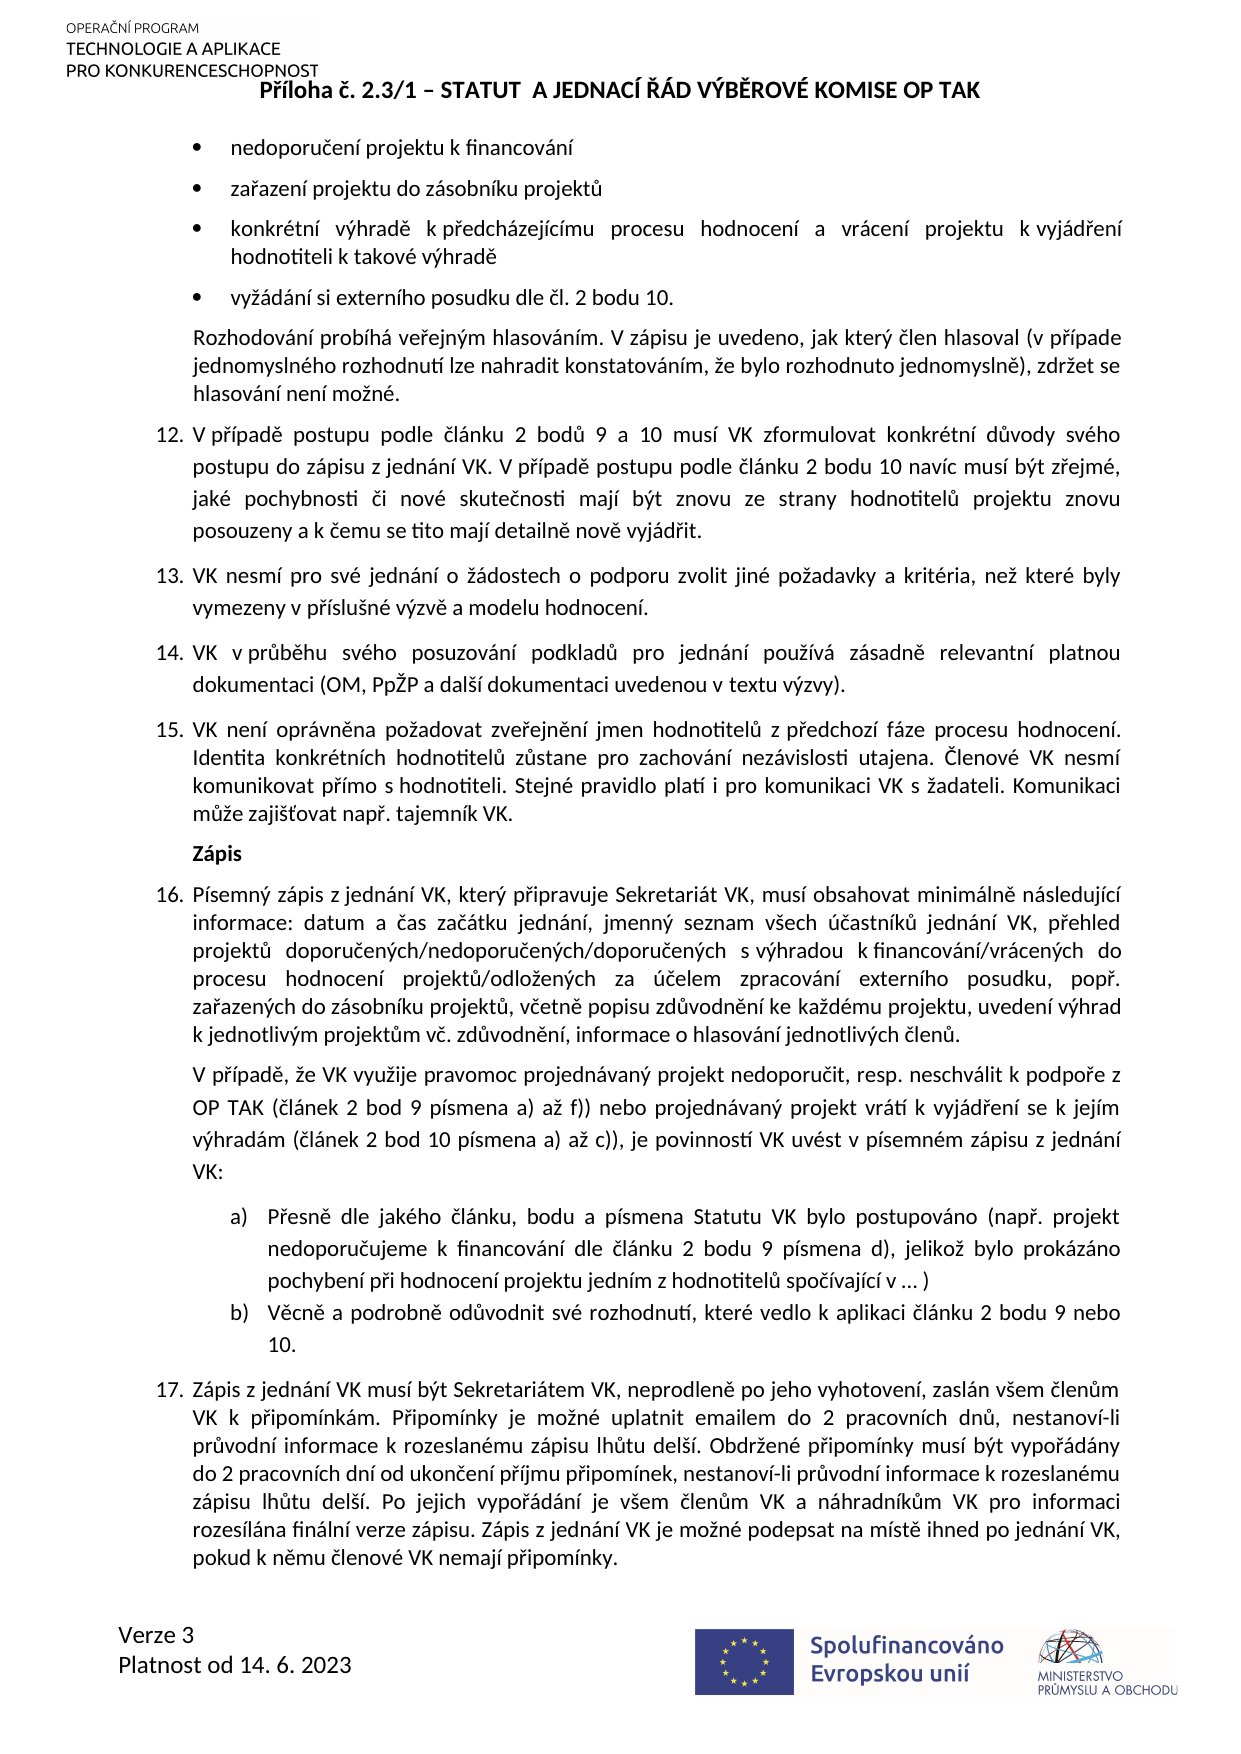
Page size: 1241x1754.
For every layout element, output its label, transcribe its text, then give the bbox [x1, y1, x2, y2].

list VK v průběhu svého posuzování podkladů pro jednání používá zásadně relevantní platnou dokumentaci (OM, PpŽP a další dokumentaci uvedenou v textu výzvy). [155, 638, 1122, 698]
list Zápis [192, 839, 1122, 867]
list Písemný zápis z jednání VK, který připravuje Sekretariát VK, musí obsahovat minimálně následující informace: datum a čas začátku jednání, jmenný seznam všech účastníků jednání VK, přehled projektů doporučených/nedoporučených/doporučených s výhradou k financování/vrácených do procesu hodnocení projektů/odložených za účelem zpracování externího posudku, popř. zařazených do zásobníku projektů, včetně popisu zdůvodnění ke každému projektu, uvedení výhrad k jednotlivým projektům vč. zdůvodnění, informace o hlasování jednotlivých členů. [155, 880, 1122, 1048]
list V případě, že VK využije pravomoc projednávaný projekt nedoporučit, resp. neschválit k podpoře z OP TAK (článek 2 bod 9 písmena a) až f)) nebo projednávaný projekt vrátí k vyjádření se k jejím výhradám (článek 2 bod 10 písmena a) až c)), je povinností VK uvést v písemném zápisu z jednání VK: [192, 1061, 1122, 1185]
list VK není oprávněna požadovat zveřejnění jmen hodnotitelů z předchozí fáze procesu hodnocení. Identita konkrétních hodnotitelů zůstane pro zachování nezávislosti utajena. Členové VK nesmí komunikovat přímo s hodnotiteli. Stejné pravidlo platí i pro komunikaci VK s žadateli. Komunikaci může zajišťovat např. tajemník VK. [155, 715, 1122, 827]
list konkrétní výhradě k předcházejícímu procesu hodnocení a vrácení projektu k vyjádření hodnotiteli k takové výhradě [193, 214, 1122, 270]
picture [66, 20, 318, 77]
list V případě postupu podle článku 2 bodů 9 a 10 musí VK zformulovat konkrétní důvody svého postupu do zápisu z jednání VK. V případě postupu podle článku 2 bodu 10 navíc musí být zřejmé, jaké pochybnosti či nové skutečnosti mají být znovu ze strany hodnotitelů projektu znovu posouzeny a k čemu se tito mají detailně nově vyjádřit. [155, 420, 1122, 544]
list VK nesmí pro své jednání o žádostech o podporu zvolit jiné požadavky a kritéria, než které byly vymezeny v příslušné výzvě a modelu hodnocení. [155, 561, 1122, 621]
list vyžádání si externího posudku dle čl. 2 bodu 10. [193, 283, 1122, 311]
list Rozhodování probíhá veřejným hlasováním. V zápisu je uvedeno, jak který člen hlasoval (v případe jednomyslného rozhodnutí lze nahradit konstatováním, že bylo rozhodnuto jednomyslně), zdržet se hlasování není možné. [193, 323, 1122, 407]
list zařazení projektu do zásobníku projektů [193, 174, 1122, 202]
list Zápis z jednání VK musí být Sekretariátem VK, neprodleně po jeho vyhotovení, zaslán všem členům VK k připomínkám. Připomínky je možné uplatnit emailem do 2 pracovních dnů, nestanoví-li průvodní informace k rozeslanému zápisu lhůtu delší. Obdržené připomínky musí být vypořádány do 2 pracovních dní od ukončení příjmu připomínek, nestanoví-li průvodní informace k rozeslanému zápisu lhůtu delší. Po jejich vypořádání je všem členům VK a náhradníkům VK pro informaci rozesílána finální verze zápisu. Zápis z jednání VK je možné podepsat na místě ihned po jednání VK, pokud k němu členové VK nemají připomínky. [155, 1375, 1122, 1571]
list nedoporučení projektu k financování [193, 133, 1122, 161]
list Přesně dle jakého článku, bodu a písmena Statutu VK bylo postupováno (např. projekt nedoporučujeme k financování dle článku 2 bodu 9 písmena d), jelikož bylo prokázáno pochybení při hodnocení projektu jedním z hodnotitelů spočívající v … ) [230, 1202, 1122, 1294]
list Věcně a podrobně odůvodnit své rozhodnutí, které vedlo k aplikaci článku 2 bodu 9 nebo 10. [230, 1298, 1122, 1358]
picture [693, 1627, 1178, 1697]
